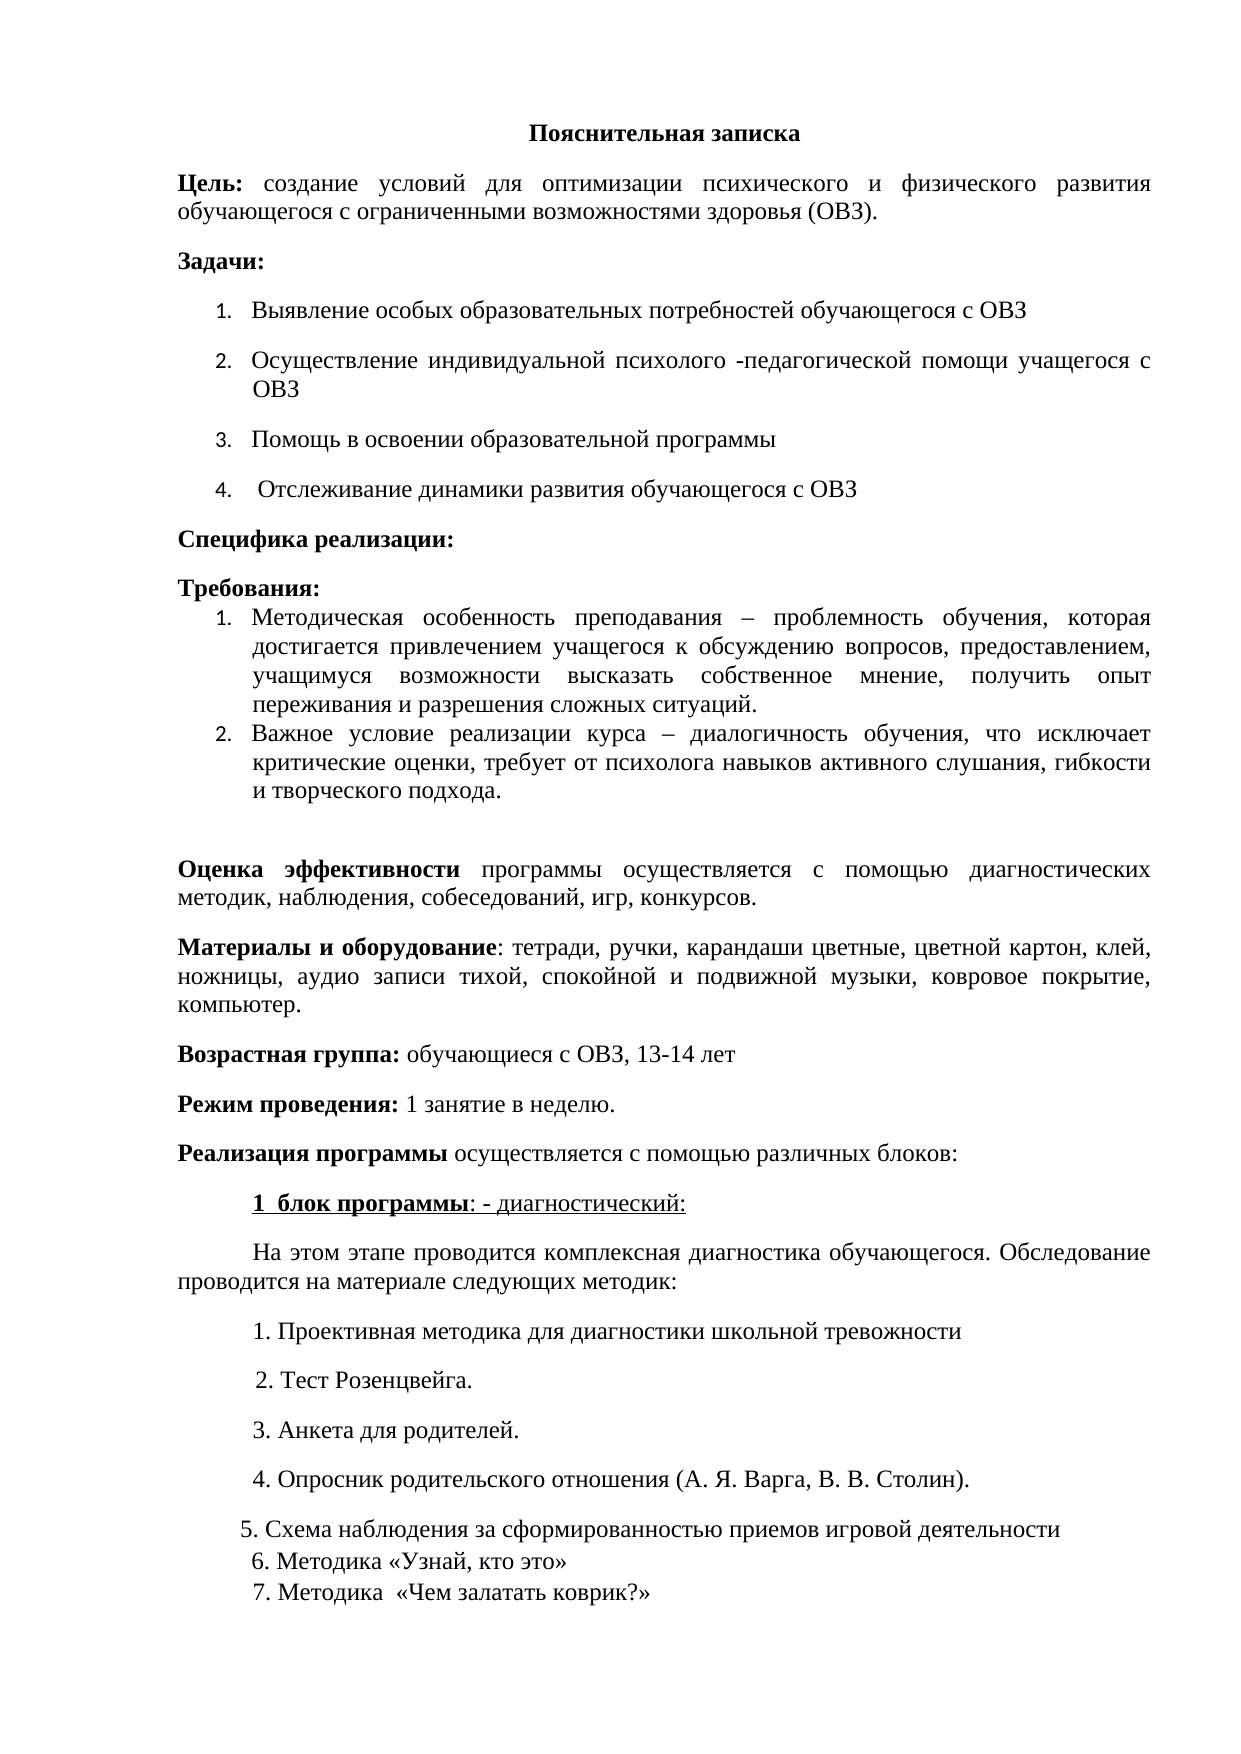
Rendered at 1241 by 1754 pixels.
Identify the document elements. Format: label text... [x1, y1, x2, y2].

text Пояснительная записка [177, 118, 1152, 147]
list Выявление особых образовательных потребностей обучающегося с ОВЗ [215, 296, 1152, 325]
list Отслеживание динамики развития обучающегося с ОВЗ [215, 474, 1152, 503]
text Возрастная группа: обучающиеся с ОВЗ, 13-14 лет [177, 1039, 1152, 1068]
text 3. Анкета для родителей. [177, 1415, 1152, 1444]
text На этом этапе проводится комплексная диагностика обучающегося. Обследование проводится на материале следующих методик: [177, 1237, 1152, 1295]
text Режим проведения: 1 занятие в неделю. [177, 1089, 1152, 1117]
text Задачи: [177, 246, 1152, 275]
text Специфика реализации: [177, 524, 1152, 553]
text Требования: [177, 573, 1152, 602]
subtitle 5. Схема наблюдения за сформированностью приемов игровой деятельности [177, 1514, 1152, 1543]
text 1. Проективная методика для диагностики школьной тревожности [177, 1316, 1152, 1344]
subtitle 6. Методика «Узнай, кто это» [251, 1546, 1152, 1574]
list Методическая особенность преподавания – проблемность обучения, которая достигается привлечением учащегося к обсуждению вопросов, предоставлением, учащимуся возможности высказать собственное мнение, получить опыт переживания и разрешения сложных ситуаций. [215, 602, 1152, 718]
text Цель: создание условий для оптимизации психического и физического развития обучающегося с ограниченными возможностями здоровья (ОВЗ). [177, 168, 1152, 225]
text 2. Тест Розенцвейга. [177, 1365, 1152, 1394]
text 4. Опросник родительского отношения (А. Я. Варга, В. В. Столин). [177, 1464, 1152, 1493]
list Важное условие реализации курса – диалогичность обучения, что исключает критические оценки, требует от психолога навыков активного слушания, гибкости и творческого подхода. [215, 718, 1152, 804]
text Оценка эффективности программы осуществляется с помощью диагностических методик, наблюдения, собеседований, игр, конкурсов. [177, 854, 1152, 911]
list Помощь в освоении образовательной программы [215, 424, 1152, 453]
list Осуществление индивидуальной психолого -педагогической помощи учащегося с ОВЗ [215, 346, 1152, 403]
text Материалы и оборудование: тетради, ручки, карандаши цветные, цветной картон, клей, ножницы, аудио записи тихой, спокойной и подвижной музыки, ковровое покрытие, компьютер. [177, 932, 1152, 1018]
text 1 блок программы: - диагностический: [177, 1188, 1152, 1217]
text 7. Методика «Чем залатать коврик?» [177, 1577, 1152, 1606]
text Реализация программы осуществляется с помощью различных блоков: [177, 1138, 1152, 1167]
